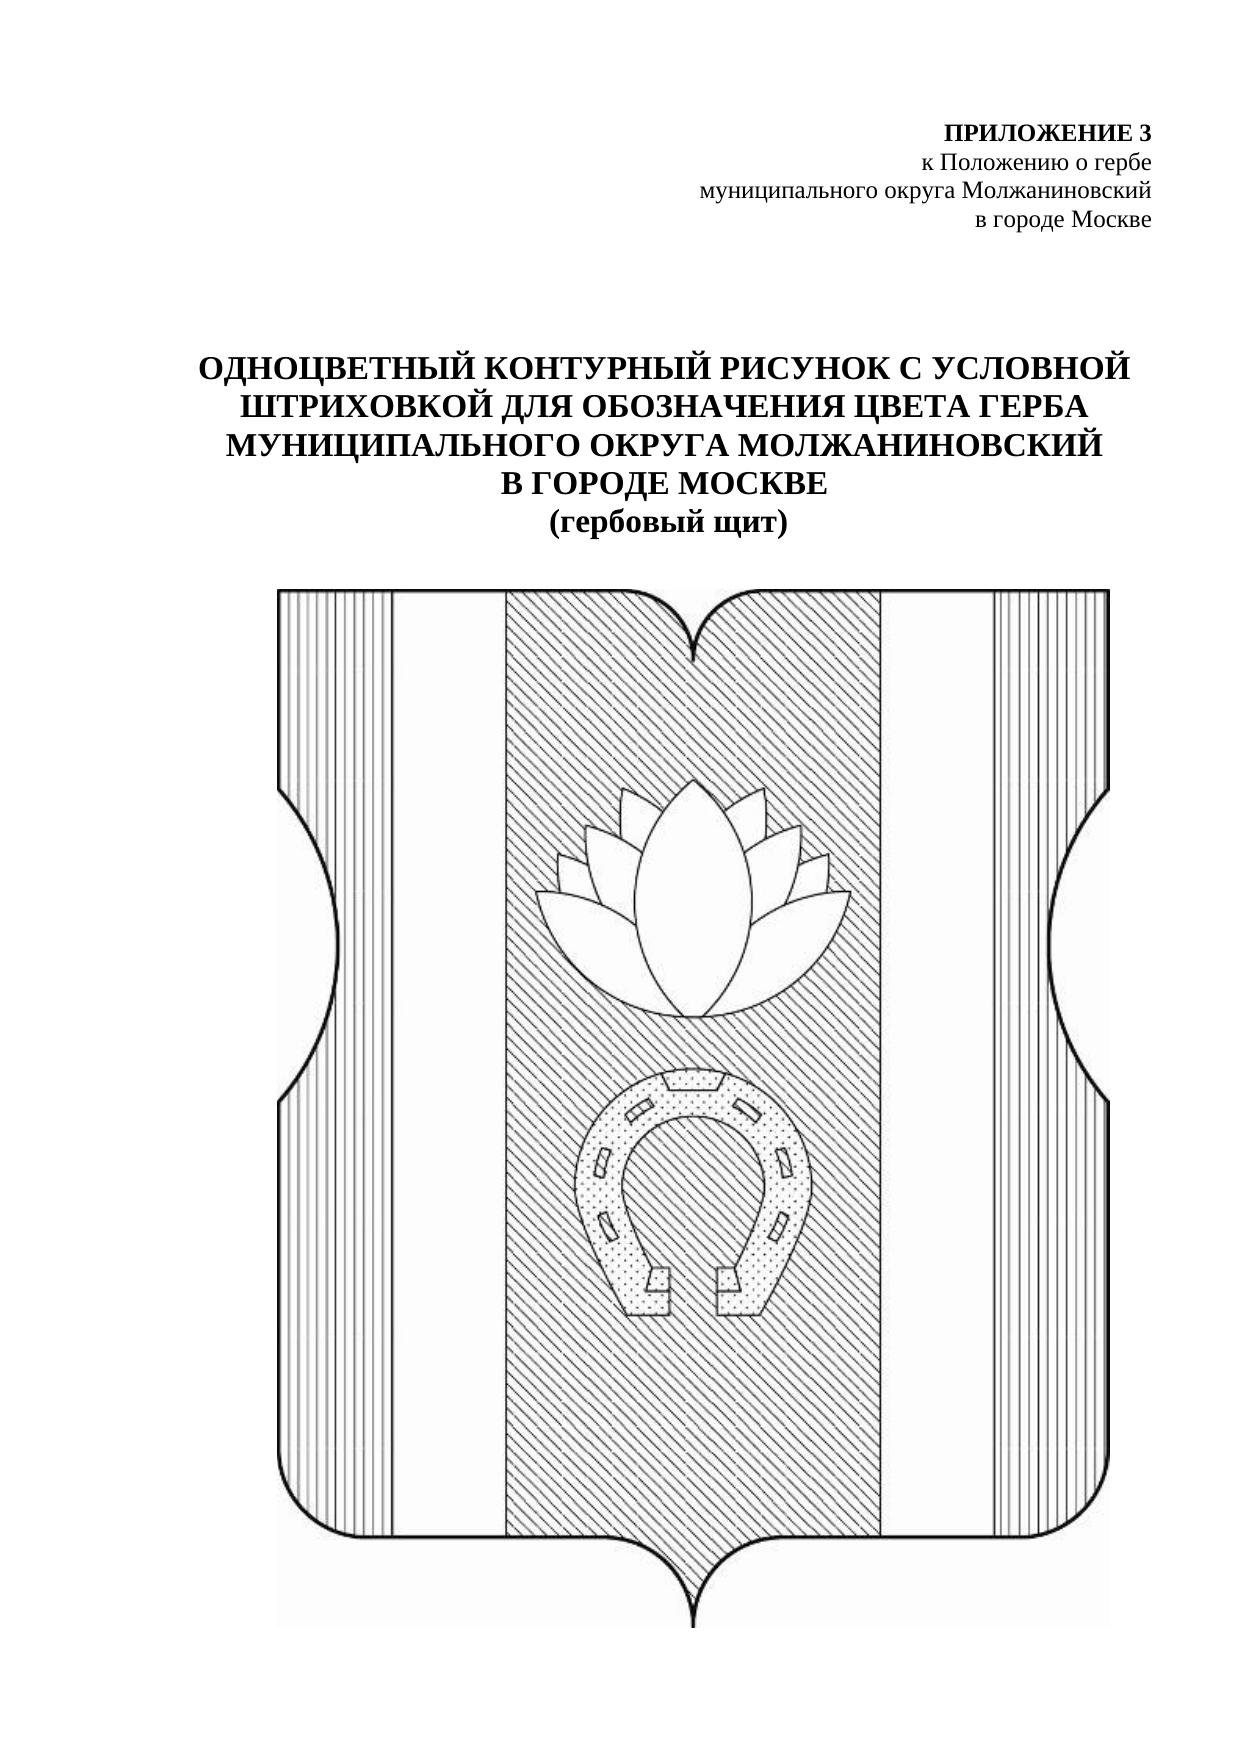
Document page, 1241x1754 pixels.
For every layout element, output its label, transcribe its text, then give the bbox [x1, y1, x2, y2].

text ПРИЛОЖЕНИЕ 3 [158, 118, 1152, 147]
picture [277, 589, 1110, 1628]
text муниципального округа Молжаниновский [177, 176, 1152, 204]
text ОДНОЦВЕТНЫЙ КОНТУРНЫЙ РИСУНОК С УСЛОВНОЙ [177, 348, 1152, 386]
text (гербовый щит) [177, 501, 1152, 540]
text к Положению о гербе [177, 147, 1152, 176]
text МУНИЦИПАЛЬНОГО ОКРУГА МОЛЖАНИНОВСКИЙ [177, 425, 1152, 463]
text в городе Москве [177, 204, 1152, 233]
text ШТРИХОВКОЙ ДЛЯ ОБОЗНАЧЕНИЯ ЦВЕТА ГЕРБА [177, 386, 1152, 425]
text В ГОРОДЕ МОСКВЕ [177, 463, 1152, 501]
